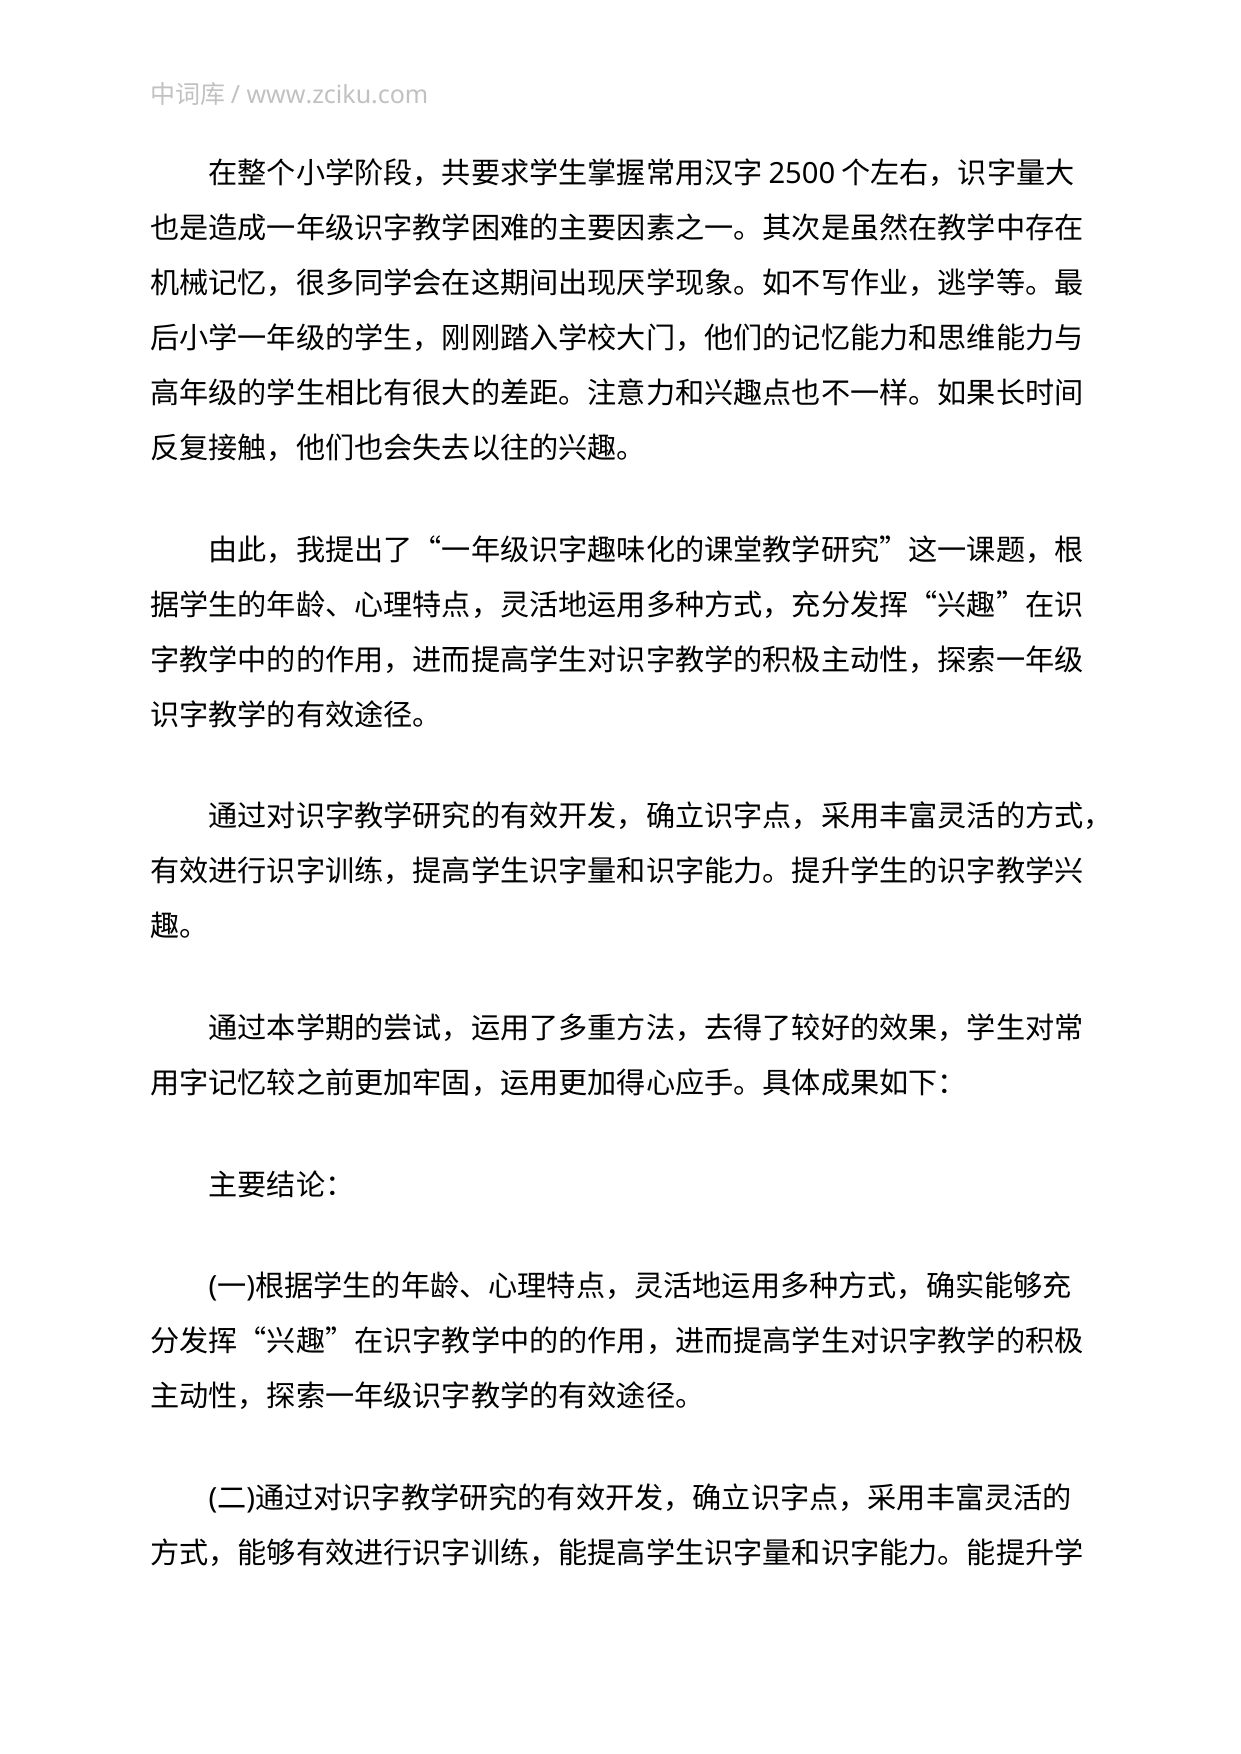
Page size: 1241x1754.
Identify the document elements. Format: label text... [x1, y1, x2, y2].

text 通过对识字教学研究的有效开发，确立识字点，采用丰富灵活的方式，有效进行识字训练，提高学生识字量和识字能力。提升学生的识字教学兴趣。 [150, 793, 1090, 945]
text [150, 1474, 1090, 1572]
text 在整个小学阶段，共要求学生掌握常用汉字2500个左右，识字量大也是造成一年级识字教学困难的主要因素之一。其次是虽然在教学中存在机械记忆，很多同学会在这期间出现厌学现象。如不写作业，逃学等。最后小学一年级的学生，刚刚踏入学校大门，他们的记忆能力和思维能力与高年级的学生相比有很大的差距。注意力和兴趣点也不一样。如果长时间反复接触，他们也会失去以往的兴趣。 [150, 150, 1090, 467]
text 由此，我提出了“一年级识字趣味化的课堂教学研究”这一课题，根据学生的年龄、心理特点，灵活地运用多种方式，充分发挥“兴趣”在识字教学中的的作用，进而提高学生对识字教学的积极主动性，探索一年级识字教学的有效途径。 [150, 526, 1090, 733]
text 通过本学期的尝试，运用了多重方法，去得了较好的效果，学生对常用字记忆较之前更加牢固，运用更加得心应手。具体成果如下： [150, 1004, 1090, 1102]
text 主要结论： [150, 1161, 1090, 1203]
text (一)根据学生的年龄、心理特点，灵活地运用多种方式，确实能够充分发挥“兴趣”在识字教学中的的作用，进而提高学生对识字教学的积极主动性，探索一年级识字教学的有效途径。 [150, 1263, 1090, 1415]
